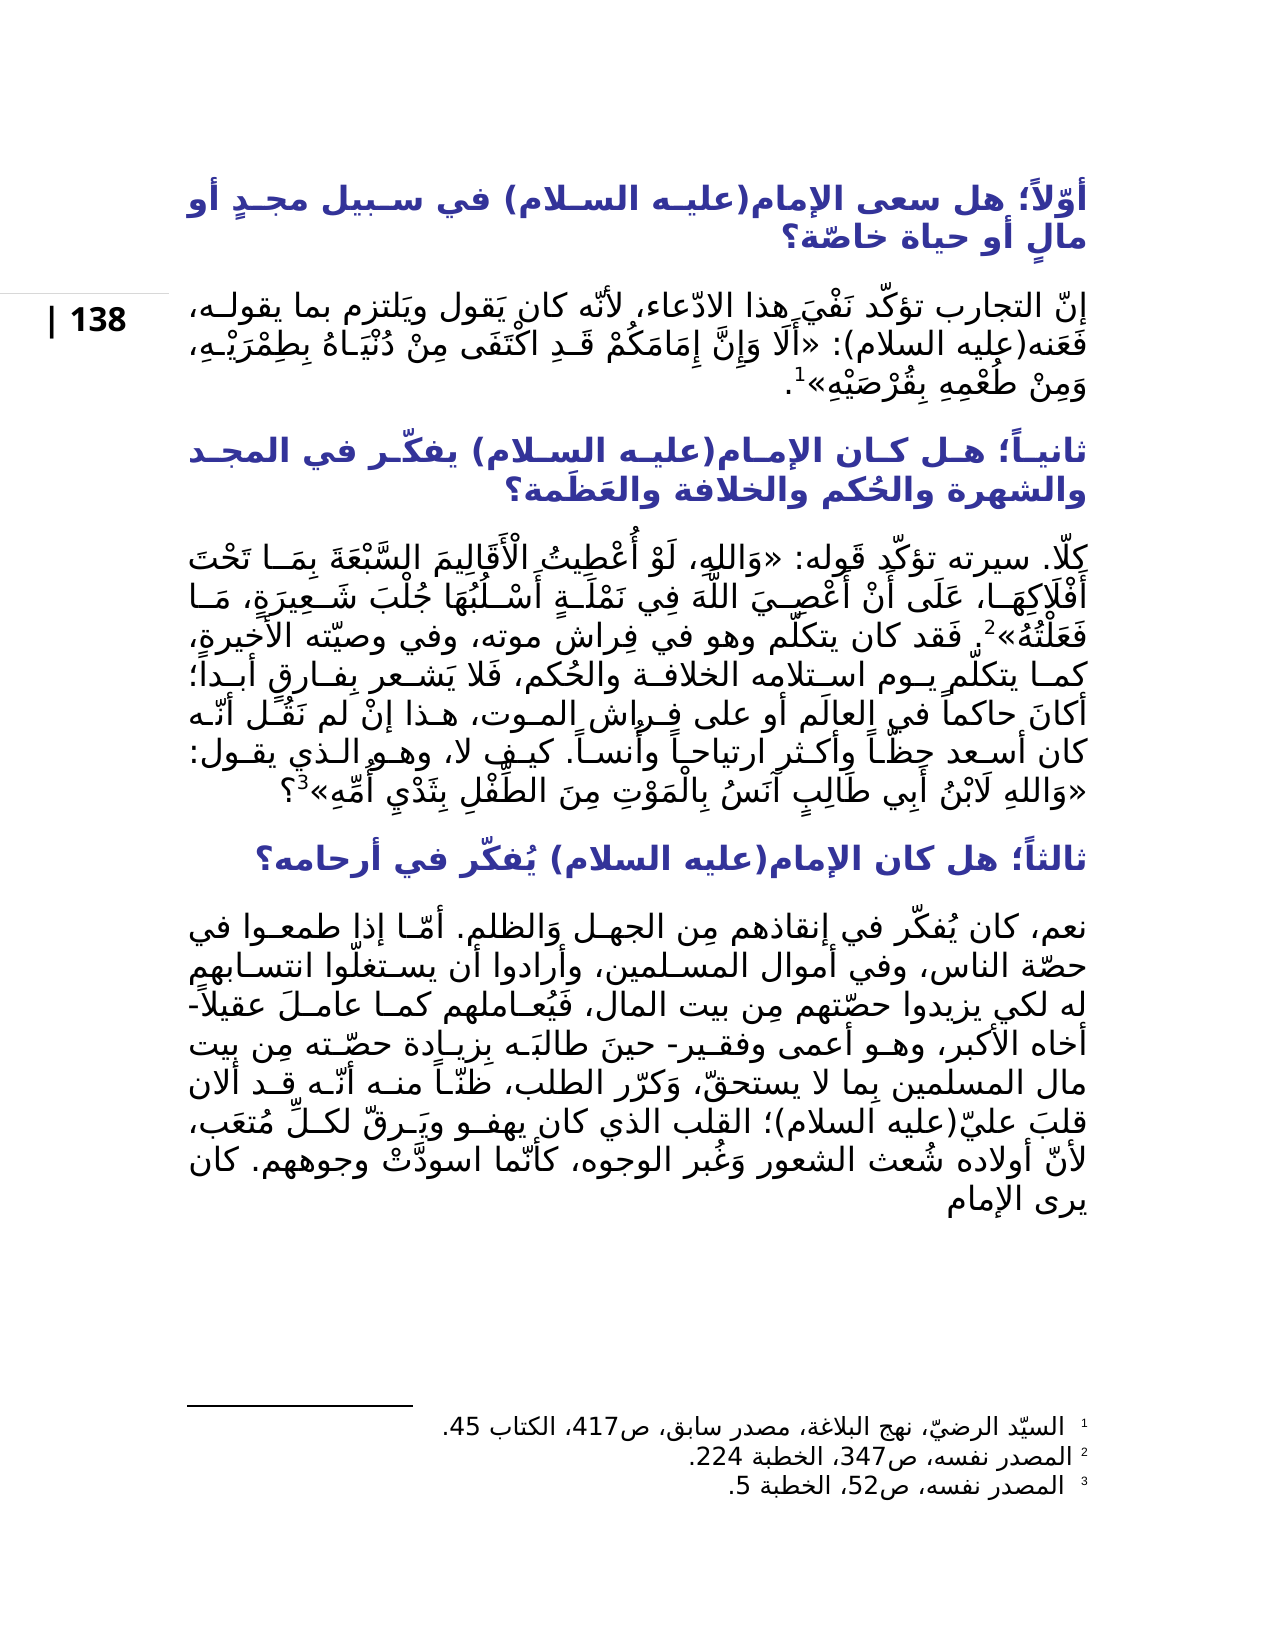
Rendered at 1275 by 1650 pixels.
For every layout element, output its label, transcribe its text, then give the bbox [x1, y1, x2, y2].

text ثالثاً؛ هل كان الإمام(عليه السلام) يُفكّر في أرحامه؟ [187, 840, 1087, 879]
text ثانياً؛ هل كان الإمام(عليه السلام) يفكّر في المجد والشهرة والحُكم والخلافة والعَظَمة؟ [187, 432, 1087, 509]
text إنّ التجارب تؤكّد نَفْيَ هذا الادّعاء، لأنّه كان يَقول ويَلتزم بما يقوله، فَعَنه(عليه السلام): «أَلَا وَإِنَّ إِمَامَكُمْ قَدِ اكْتَفَى مِنْ دُنْيَاهُ بِطِمْرَيْهِ،‏ وَمِنْ طُعْمِهِ‏ بِقُرْصَيْهِ‏». [187, 286, 1087, 403]
text أوّلاً؛ هل سعى الإمام(عليه السلام) في سبيل مجدٍ أو مالٍ أو حياة خاصّة؟ [187, 179, 1087, 257]
text نعم، كان يُفكّر في إنقاذهم مِن الجهل وَالظلم. أمّا إذا طمعوا في حصّة الناس، وفي أموال المسلمين، وأرادوا أن يستغلّوا انتسابهم له لكي يزيدوا حصّتهم مِن بيت المال، فَيُعاملهم كما عاملَ عقيلاً-أخاه الأكبر، وهو أعمى وفقير- حينَ طالبَه بِزيادة حصّته مِن بيت مال المسلمين بِما لا يستحقّ، وَكرّر الطلب، ظنّاً منه أنّه قد ألان قلبَ عليّ(عليه السلام)؛ القلب الذي كان يهفو ويَرقّ لكلِّ مُتعَب، لأنّ أولاده شُعث الشعور وَغُبر الوجوه، كأنّما اسودَّتْ وجوههم. كان يرى الإمام [187, 908, 1087, 1219]
text كلّا. سيرته تؤكّد قَوله: «وَاللهِ، لَوْ أُعْطِيتُ الْأَقَالِيمَ السَّبْعَةَ بِمَا تَحْتَ أَفْلَاكِهَا، عَلَى أَنْ أَعْصِيَ اللَّهَ فِي نَمْلَةٍ أَسْلُبُهَا جُلْبَ شَعِيرَةٍ، مَا فَعَلْتُهُ». فَقد كان يتكلّم وهو في فِراش موته، وفي وصيّته الأخيرة، كما يتكلّم يوم استلامه الخلافة والحُكم، فَلا يَشعر بِفارقٍ أبداً؛ أكانَ حاكماً في العالَم أو على فراش الموت، هذا إنْ لم نَقُل أنّه كان أسعد حظّاً وأكثر ارتياحاً وأُنساً. كيف لا، وهو الذي يقول: «وَاللهِ لَابْنُ أَبِي طَالِبٍ آنَسُ بِالْمَوْتِ مِنَ الطِّفْلِ بِثَدْيِ أُمِّهِ»؟ [187, 539, 1087, 811]
